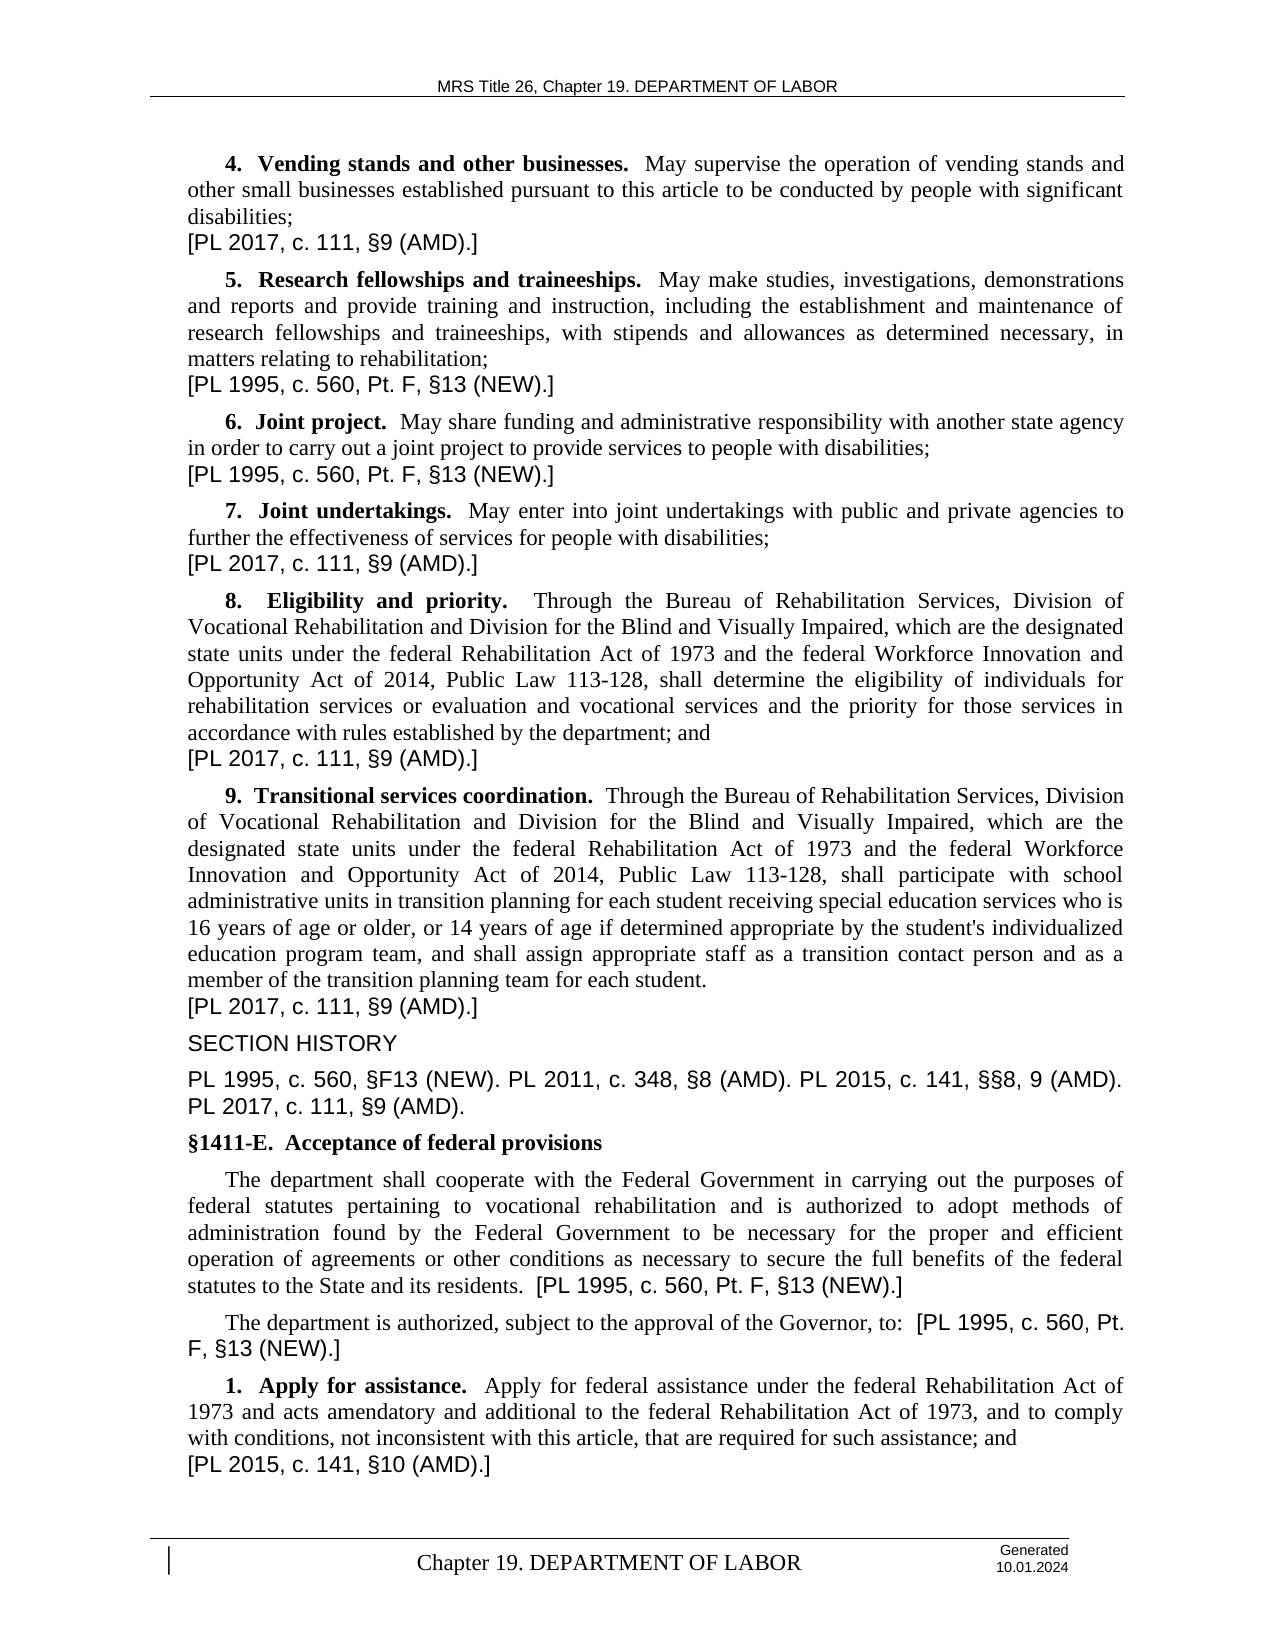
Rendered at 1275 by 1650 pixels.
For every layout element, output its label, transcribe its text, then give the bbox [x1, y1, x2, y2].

text PL 1995, c. 560, §F13 (NEW). PL 2011, c. 348, §8 (AMD). PL 2015, c. 141, §§8, 9 (AMD). PL 2017, c. 111, §9 (AMD). [187, 1066, 1125, 1119]
text [PL 2017, c. 111, §9 (AMD).] [187, 745, 1125, 771]
text 8. Eligibility and priority. Through the Bureau of Rehabilitation Services, Division of Vocational Rehabilitation and Division for the Blind and Visually Impaired, which are the designated state units under the federal Rehabilitation Act of 1973 and the federal Workforce Innovation and Opportunity Act of 2014, Public Law 113-128, shall determine the eligibility of individuals for rehabilitation services or evaluation and vocational services and the priority for those services in accordance with rules established by the department; and [187, 587, 1125, 745]
text §1411-E. Acceptance of federal provisions [187, 1129, 1125, 1156]
text 9. Transitional services coordination. Through the Bureau of Rehabilitation Services, Division of Vocational Rehabilitation and Division for the Blind and Visually Impaired, which are the designated state units under the federal Rehabilitation Act of 1973 and the federal Workforce Innovation and Opportunity Act of 2014, Public Law 113-128, shall participate with school administrative units in transition planning for each student receiving special education services who is 16 years of age or older, or 14 years of age if determined appropriate by the student's individualized education program team, and shall assign appropriate staff as a transition contact person and as a member of the transition planning team for each student. [187, 782, 1125, 993]
text 1. Apply for assistance. Apply for federal assistance under the federal Rehabilitation Act of 1973 and acts amendatory and additional to the federal Rehabilitation Act of 1973, and to comply with conditions, not inconsistent with this article, that are required for such assistance; and [187, 1372, 1125, 1451]
text The department shall cooperate with the Federal Government in carrying out the purposes of federal statutes pertaining to vocational rehabilitation and is authorized to adopt methods of administration found by the Federal Government to be necessary for the proper and efficient operation of agreements or other conditions as necessary to secure the full benefits of the federal statutes to the State and its residents. [PL 1995, c. 560, Pt. F, §13 (NEW).] [187, 1166, 1125, 1298]
text [PL 1995, c. 560, Pt. F, §13 (NEW).] [187, 461, 1125, 487]
text [PL 2017, c. 111, §9 (AMD).] [187, 229, 1125, 255]
text SECTION HISTORY [187, 1029, 1125, 1056]
text 7. Joint undertakings. May enter into joint undertakings with public and private agencies to further the effectiveness of services for people with disabilities; [187, 497, 1125, 550]
text 5. Research fellowships and traineeships. May make studies, investigations, demonstrations and reports and provide training and instruction, including the establishment and maintenance of research fellowships and traineeships, with stipends and allowances as determined necessary, in matters relating to rehabilitation; [187, 266, 1125, 371]
text [PL 2017, c. 111, §9 (AMD).] [187, 550, 1125, 577]
text [PL 2017, c. 111, §9 (AMD).] [187, 993, 1125, 1019]
text [PL 2015, c. 141, §10 (AMD).] [187, 1451, 1125, 1477]
text 6. Joint project. May share funding and administrative responsibility with another state agency in order to carry out a joint project to provide services to people with disabilities; [187, 408, 1125, 461]
text 4. Vending stands and other businesses. May supervise the operation of vending stands and other small businesses established pursuant to this article to be conducted by people with significant disabilities; [187, 150, 1125, 229]
text The department is authorized, subject to the approval of the Governor, to: [PL 1995, c. 560, Pt. F, §13 (NEW).] [187, 1308, 1125, 1361]
text [PL 1995, c. 560, Pt. F, §13 (NEW).] [187, 371, 1125, 398]
